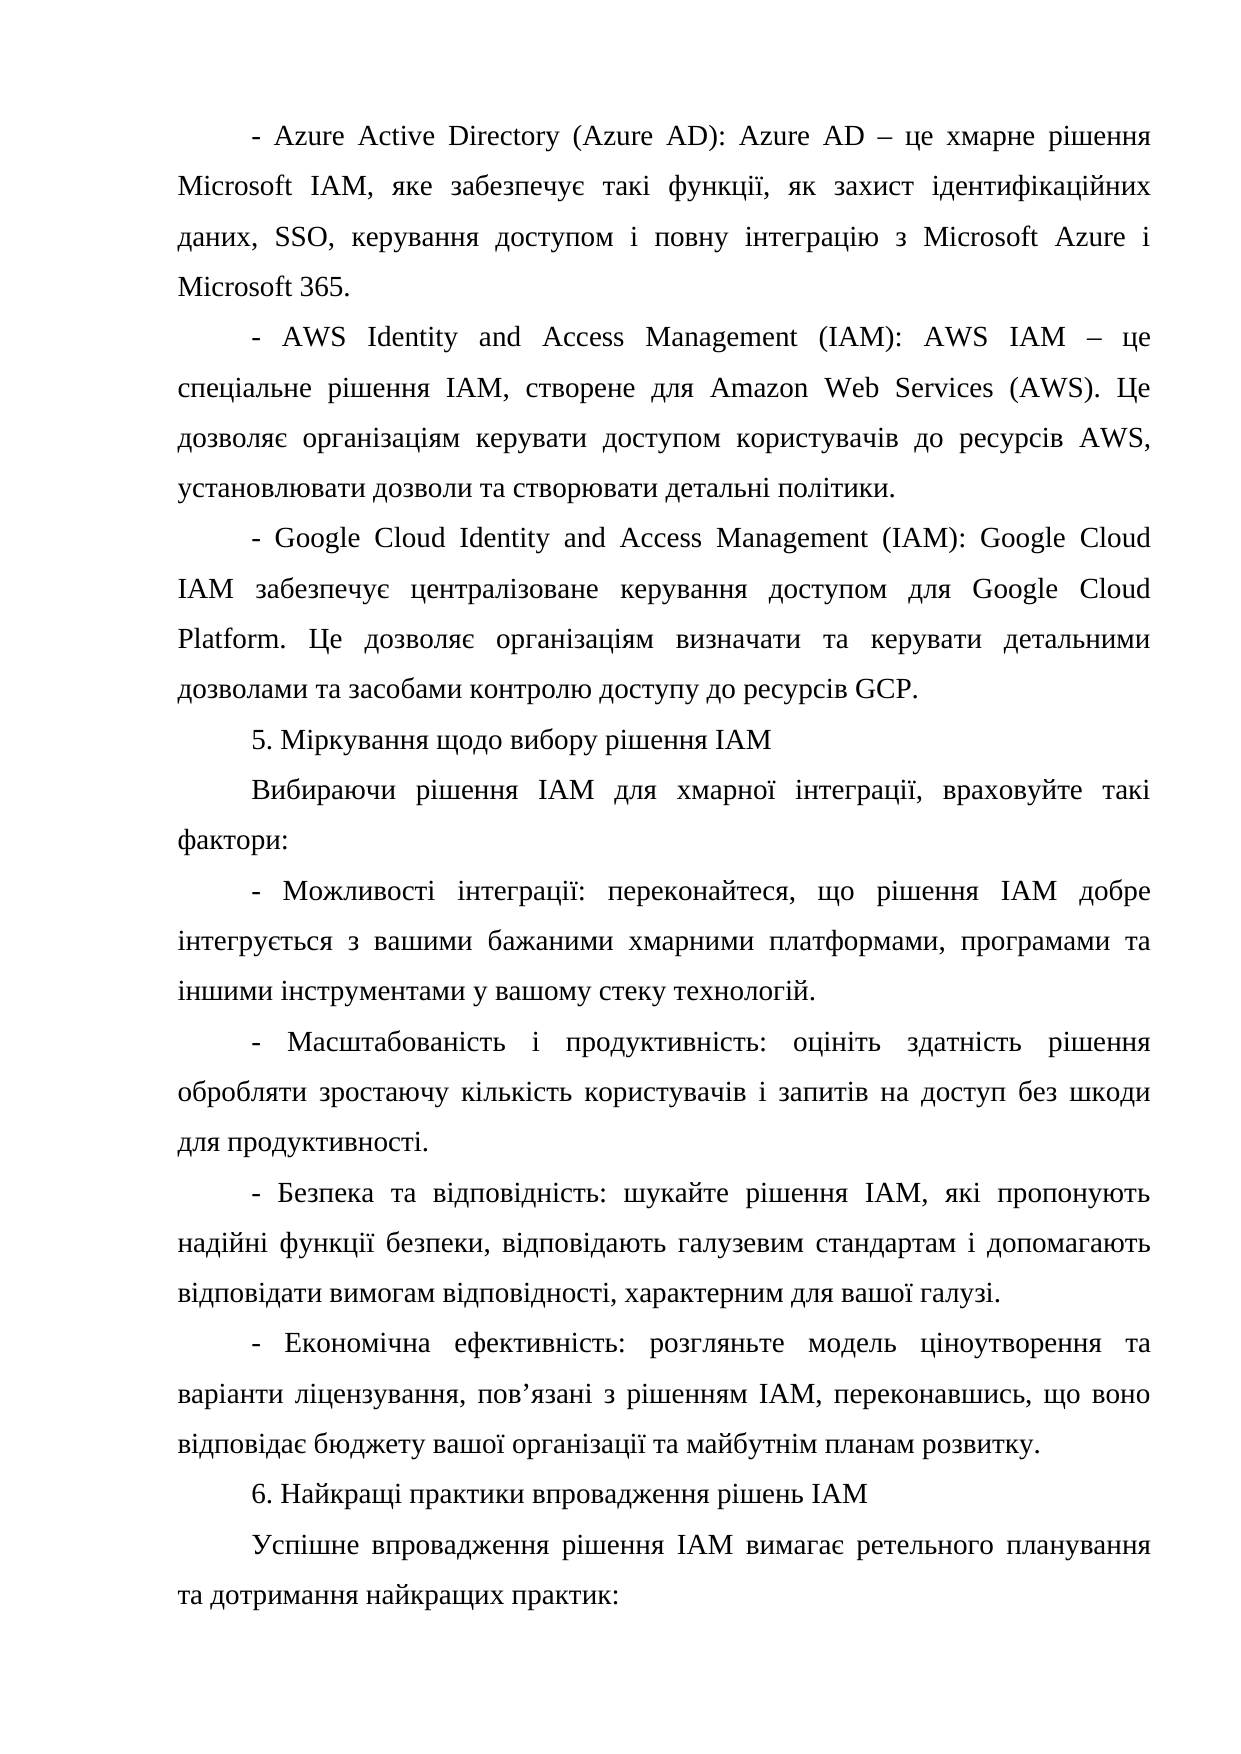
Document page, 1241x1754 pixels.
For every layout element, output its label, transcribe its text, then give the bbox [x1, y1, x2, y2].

text Вибираючи рішення IAM для хмарної інтеграції, враховуйте такі фактори: [177, 772, 1152, 856]
text - Google Cloud Identity and Access Management (IAM): Google Cloud IAM забезпечує централізоване керування доступом для Google Cloud Platform. Це дозволяє організаціям визначати та керувати детальними дозволами та засобами контролю доступу до ресурсів GCP. [177, 521, 1152, 705]
text - AWS Identity and Access Management (IAM): AWS IAM – це спеціальне рішення IAM, створене для Amazon Web Services (AWS). Це дозволяє організаціям керувати доступом користувачів до ресурсів AWS, установлювати дозволи та створювати детальні політики. [177, 319, 1152, 504]
text Успішне впровадження рішення IAM вимагає ретельного планування та дотримання найкращих практик: [177, 1527, 1152, 1611]
text - Безпека та відповідність: шукайте рішення IAM, які пропонують надійні функції безпеки, відповідають галузевим стандартам і допомагають відповідати вимогам відповідності, характерним для вашої галузі. [177, 1175, 1152, 1309]
text - Масштабованість і продуктивність: оцініть здатність рішення обробляти зростаючу кількість користувачів і запитів на доступ без шкоди для продуктивності. [177, 1024, 1152, 1158]
text - Можливості інтеграції: переконайтеся, що рішення IAM добре інтегрується з вашими бажаними хмарними платформами, програмами та іншими інструментами у вашому стеку технологій. [177, 873, 1152, 1007]
text - Економічна ефективність: розгляньте модель ціноутворення та варіанти ліцензування, пов’язані з рішенням IAM, переконавшись, що воно відповідає бюджету вашої організації та майбутнім планам розвитку. [177, 1326, 1152, 1460]
text 6. Найкращі практики впровадження рішень IAM [177, 1477, 1152, 1510]
text 5. Міркування щодо вибору рішення IAM [177, 722, 1152, 755]
text - Azure Active Directory (Azure AD): Azure AD – це хмарне рішення Microsoft IAM, яке забезпечує такі функції, як захист ідентифікаційних даних, SSO, керування доступом і повну інтеграцію з Microsoft Azure і Microsoft 365. [177, 118, 1152, 303]
